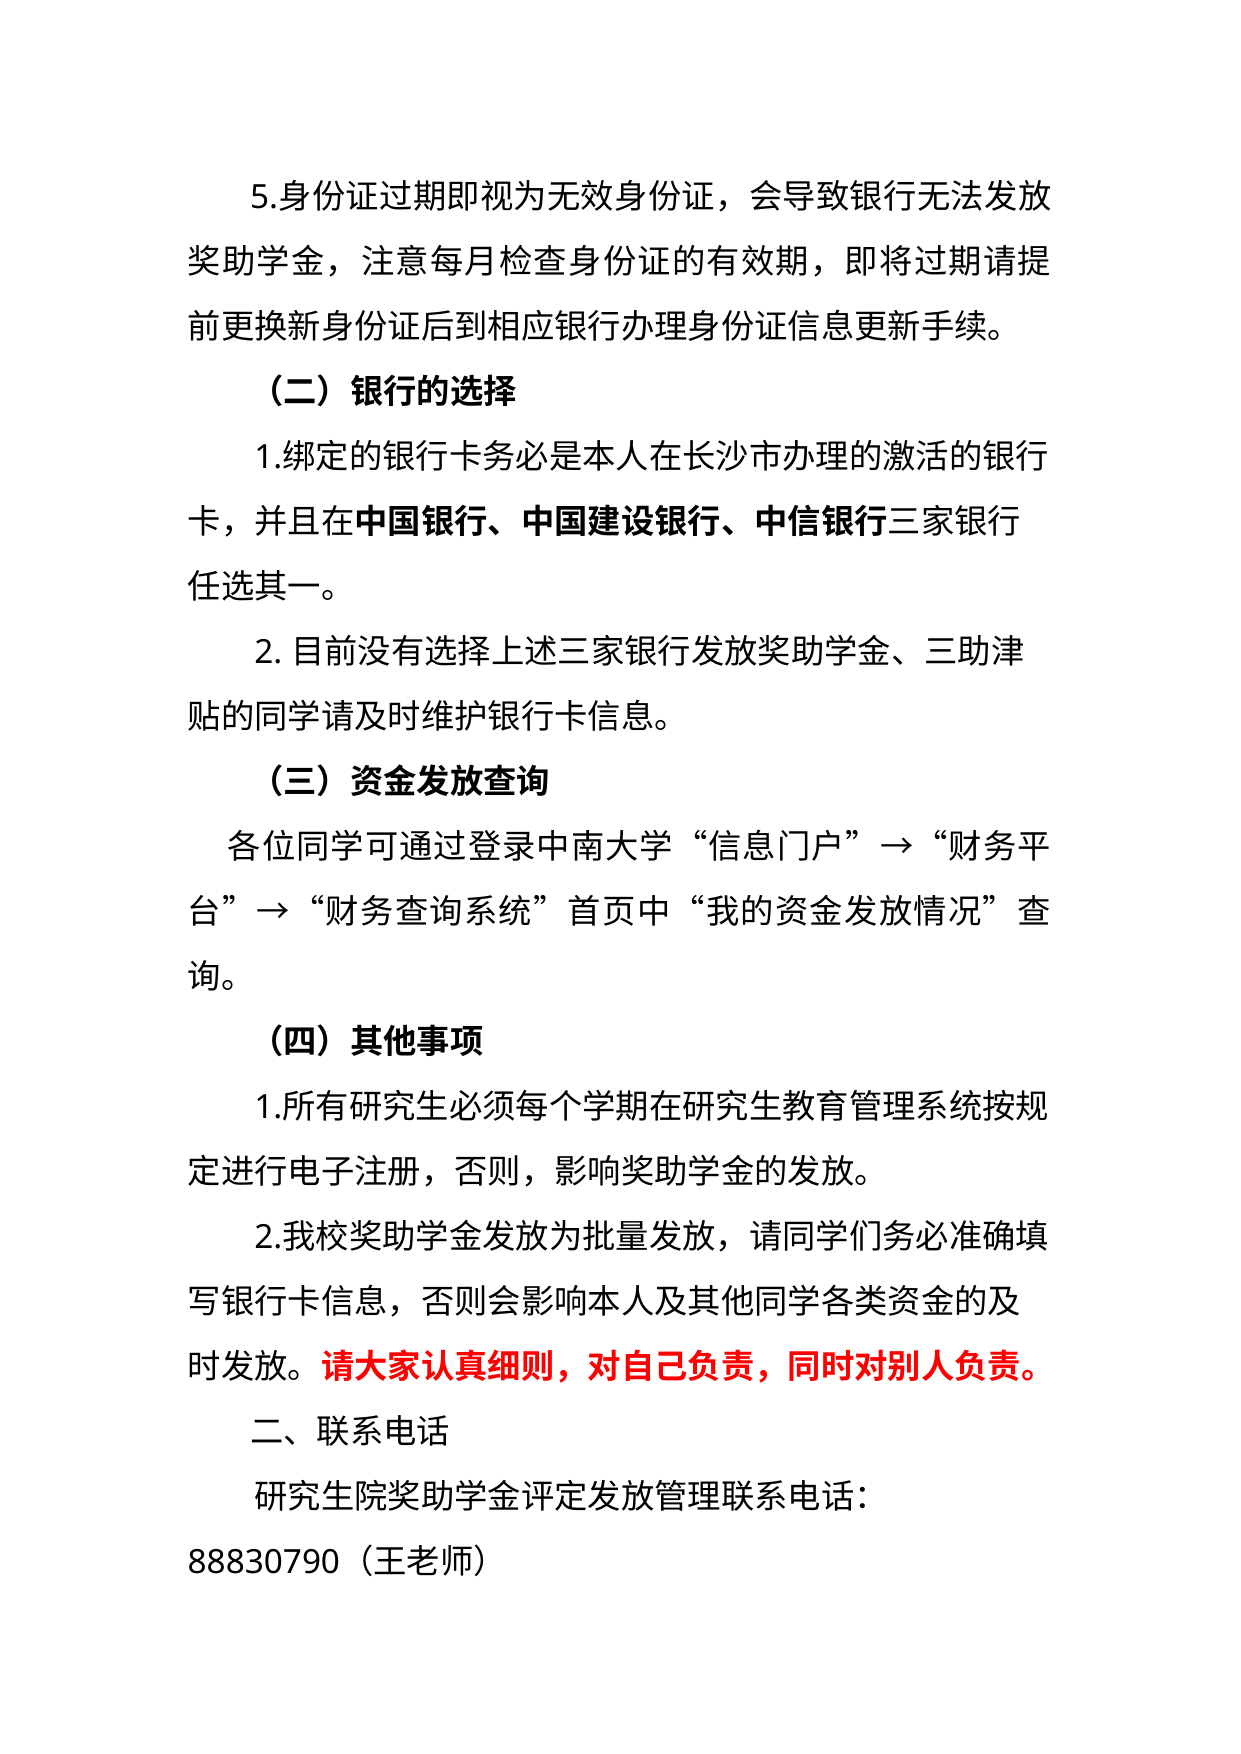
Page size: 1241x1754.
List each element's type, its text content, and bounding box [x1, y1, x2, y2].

text 二、联系电话 [187, 1397, 1053, 1462]
text 各位同学可通过登录中南大学“信息门户”→“财务平台”→“财务查询系统”首页中“我的资金发放情况”查询。 [187, 812, 1053, 1007]
text 5.身份证过期即视为无效身份证，会导致银行无法发放奖助学金，注意每月检查身份证的有效期，即将过期请提前更换新身份证后到相应银行办理身份证信息更新手续。 [187, 162, 1053, 357]
text 1.绑定的银行卡务必是本人在长沙市办理的激活的银行卡，并且在中国银行、中国建设银行、中信银行三家银行任选其一。 [187, 422, 1053, 617]
text 2. 目前没有选择上述三家银行发放奖助学金、三助津贴的同学请及时维护银行卡信息。 [187, 617, 1053, 747]
text 1.所有研究生必须每个学期在研究生教育管理系统按规定进行电子注册，否则，影响奖助学金的发放。 [187, 1072, 1053, 1202]
text （二）银行的选择 [187, 357, 1053, 422]
text 研究生院奖助学金评定发放管理联系电话：88830790（王老师） [187, 1462, 1053, 1592]
text （四）其他事项 [187, 1007, 1053, 1072]
text 2.我校奖助学金发放为批量发放，请同学们务必准确填写银行卡信息，否则会影响本人及其他同学各类资金的及时发放。请大家认真细则，对自己负责，同时对别人负责。 [187, 1202, 1053, 1397]
text （三）资金发放查询 [187, 747, 1053, 812]
